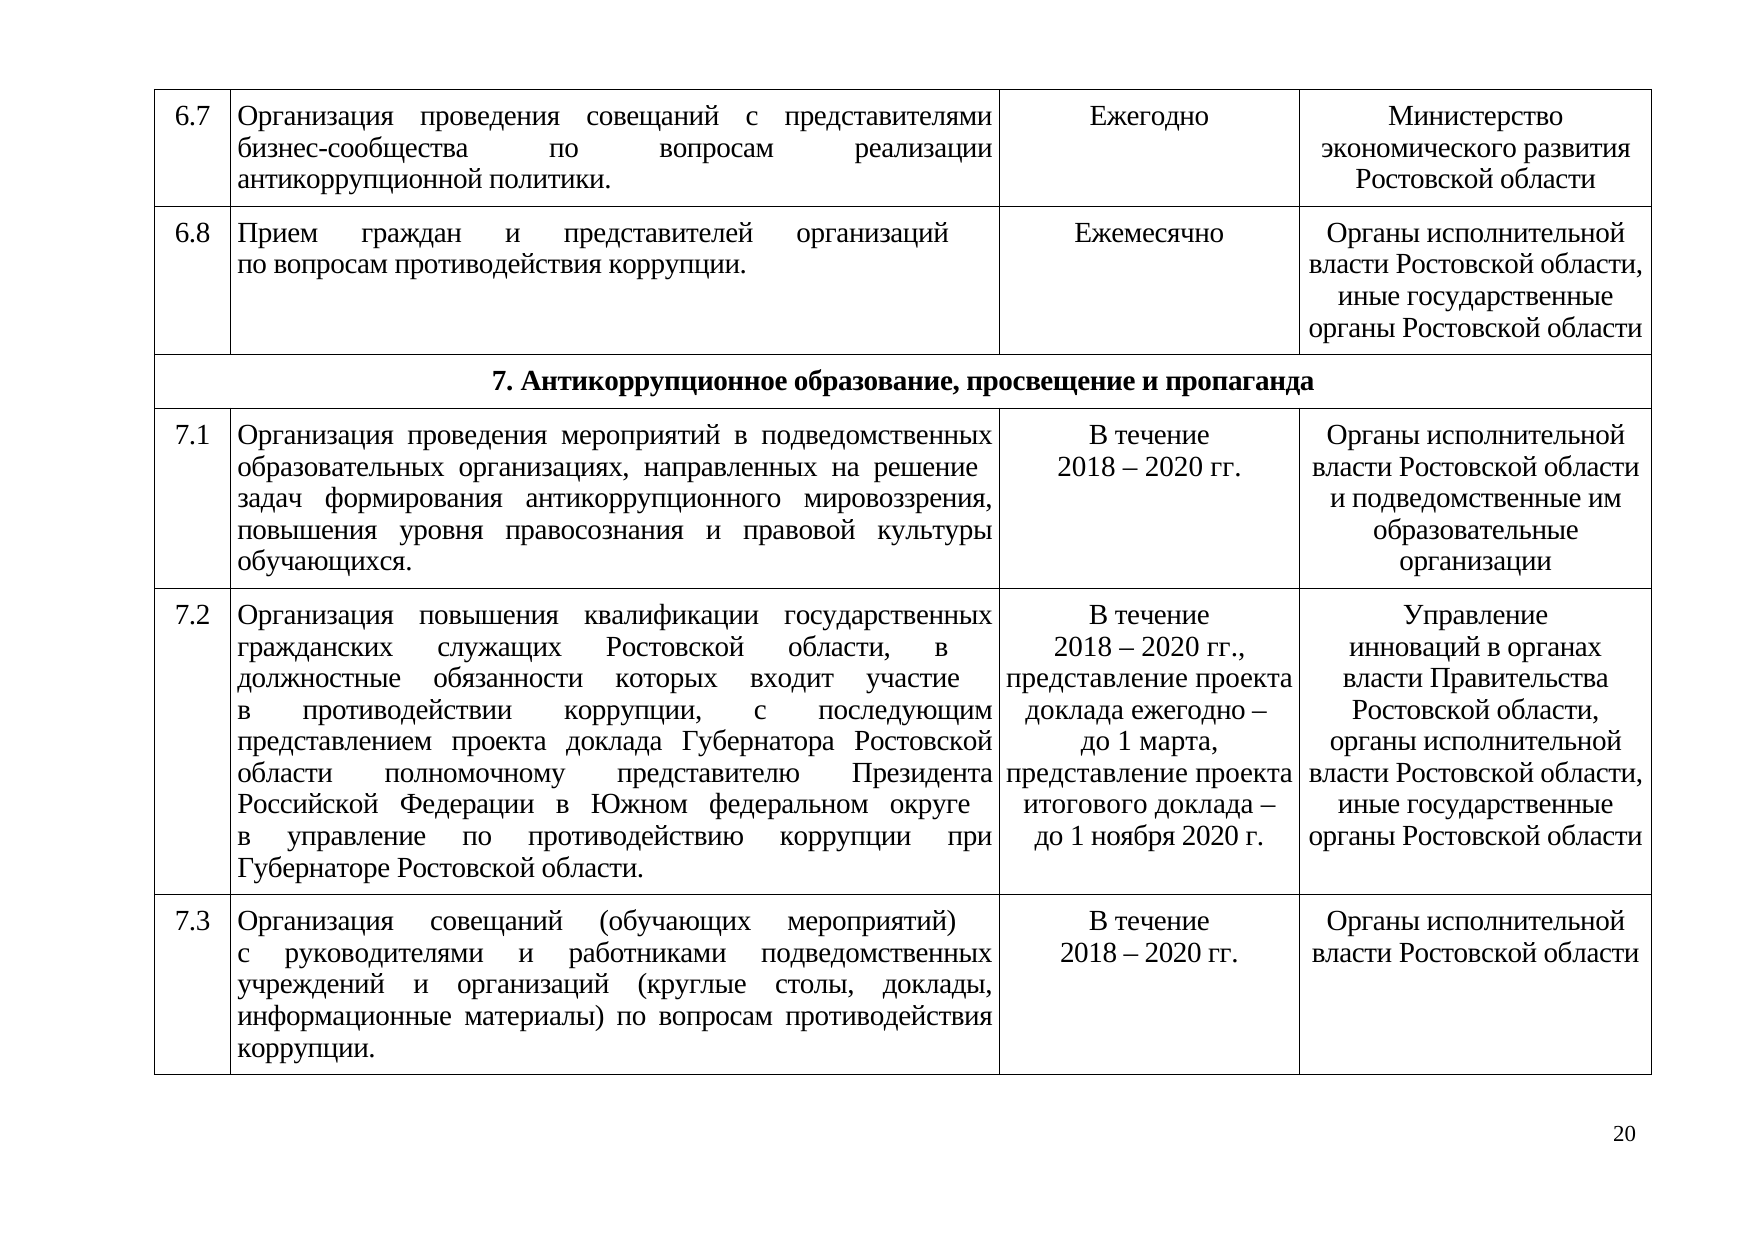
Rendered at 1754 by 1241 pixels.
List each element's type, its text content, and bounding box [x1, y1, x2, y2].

table_cell Организация проведения совещаний с представителями бизнес-сообщества по вопросам реализации антикоррупционной политики. [231, 90, 999, 206]
table_cell Органы исполнительной власти Ростовской области и подведомственные им образовательные организации [1300, 409, 1651, 588]
table_cell Ежемесячно [1000, 207, 1299, 354]
table_cell 7.1 [155, 409, 230, 588]
table_cell 7.3 [155, 895, 230, 1074]
table_cell Органы исполнительной власти Ростовской области [1300, 895, 1651, 1074]
table_cell Прием граждан и представителей организаций по вопросам противодействия коррупции. [231, 207, 999, 354]
table_cell Органы исполнительной власти Ростовской области, иные государственные органы Ростовской области [1300, 207, 1651, 354]
table_cell Организация совещаний (обучающих мероприятий) с руководителями и работниками подведомственных учреждений и организаций (круглые столы, доклады, информационные материалы) по вопросам противодействия коррупции. [231, 895, 999, 1074]
table_cell 7.2 [155, 589, 230, 894]
table_cell Министерство экономического развития Ростовской области [1300, 90, 1651, 206]
table_cell 7. Антикоррупционное образование, просвещение и пропаганда [155, 355, 1651, 408]
table_cell 6.8 [155, 207, 230, 354]
table_cell Организация повышения квалификации государственных гражданских служащих Ростовской области, в должностные обязанности которых входит участие в противодействии коррупции, с последующим представлением проекта доклада Губернатора Ростовской области полномочному представителю Президента Российской Федерации в Южном федеральном округе в управление по противодействию коррупции при Губернаторе Ростовской области. [231, 589, 999, 894]
table_cell В течение 2018 – 2020 гг., представление проекта доклада ежегодно – до 1 марта, представление проекта итогового доклада – до 1 ноября 2020 г. [1000, 589, 1299, 894]
table_cell В течение 2018 – 2020 гг. [1000, 409, 1299, 588]
table_cell Организация проведения мероприятий в подведомственных образовательных организациях, направленных на решение задач формирования антикоррупционного мировоззрения, повышения уровня правосознания и правовой культуры обучающихся. [231, 409, 999, 588]
table_cell Ежегодно [1000, 90, 1299, 206]
table_cell В течение 2018 – 2020 гг. [1000, 895, 1299, 1074]
table_cell 6.7 [155, 90, 230, 206]
